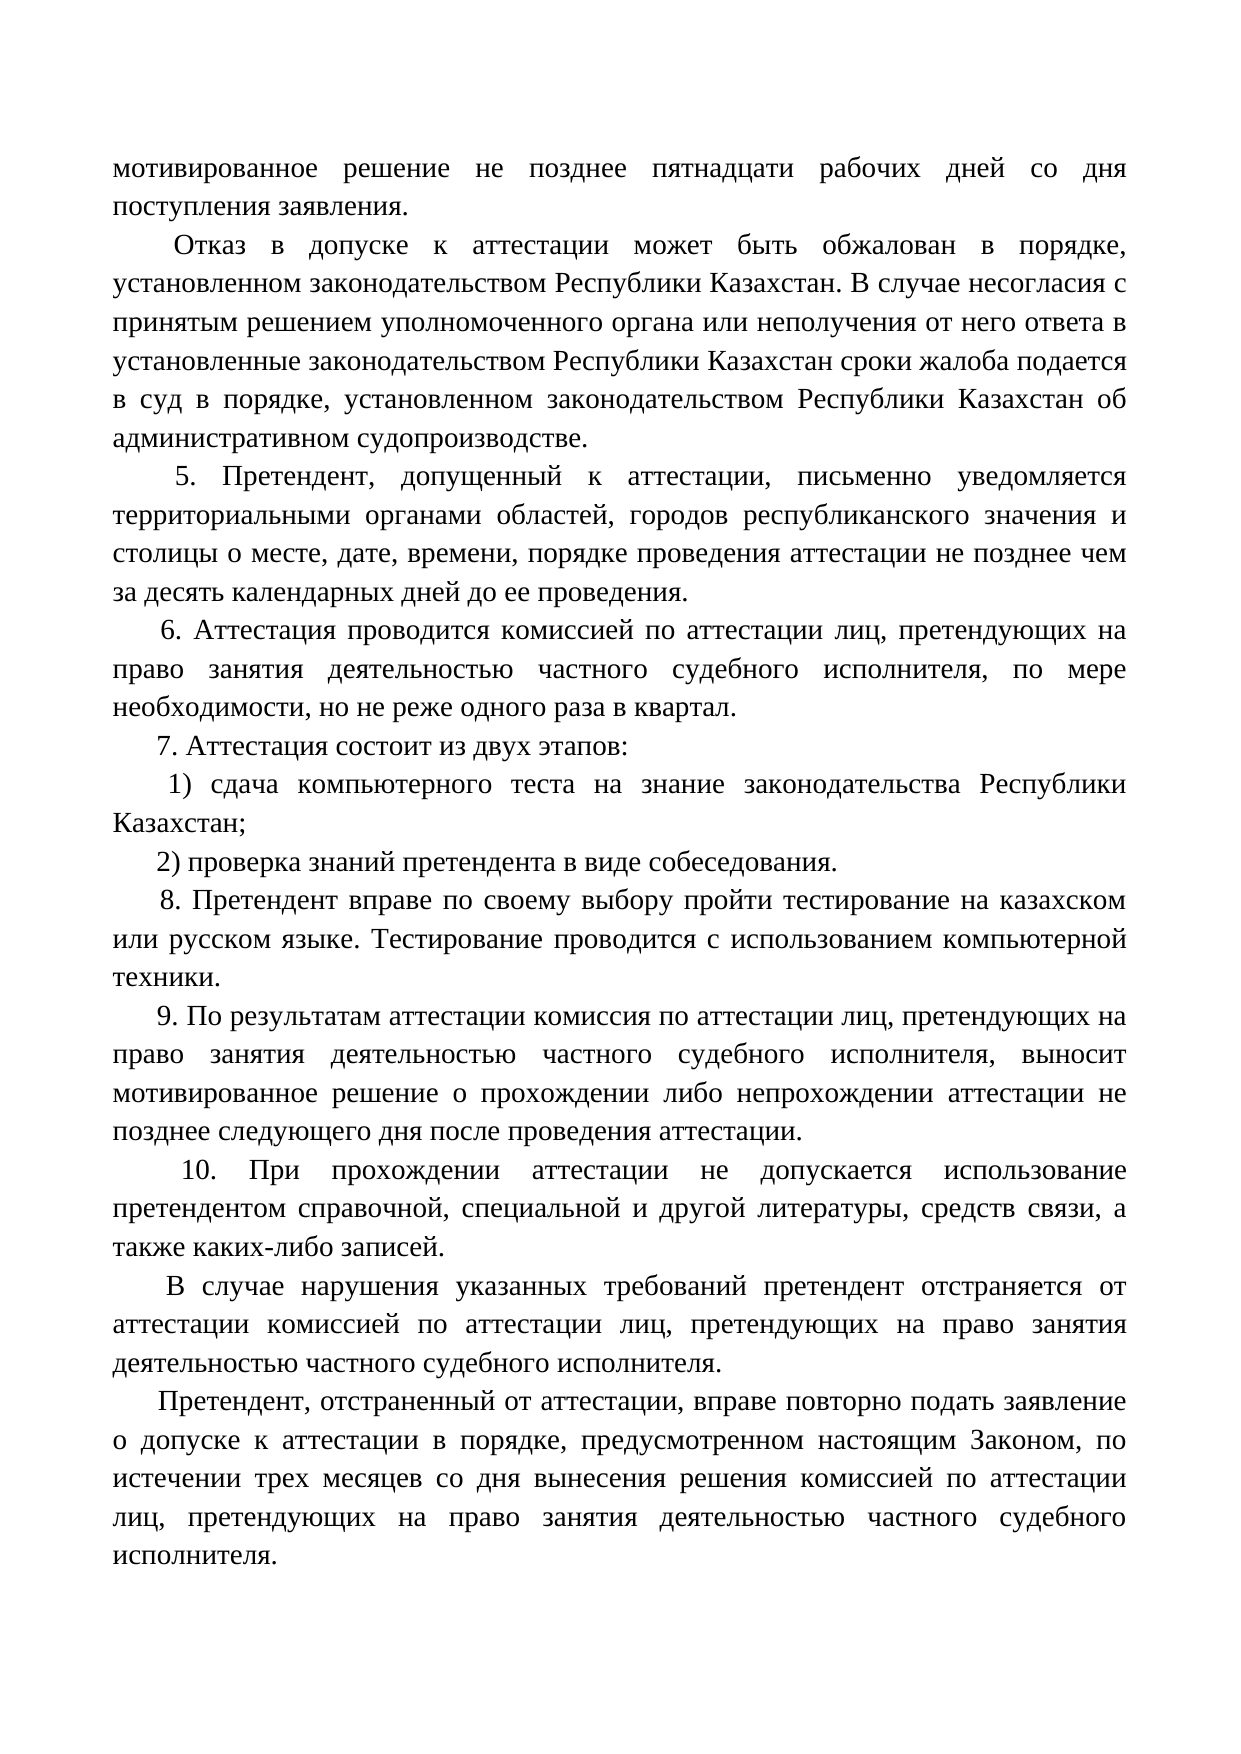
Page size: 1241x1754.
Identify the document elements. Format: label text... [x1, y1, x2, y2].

text Отказ в допуске к аттестации может быть обжалован в порядке, установленном законодательством Республики Казахстан. В случае несогласия с принятым решением уполномоченного органа или неполучения от него ответа в установленные законодательством Республики Казахстан сроки жалоба подается в суд в порядке, установленном законодательством Республики Казахстан об административном судопроизводстве. [112, 227, 1128, 453]
text 8. Претендент вправе по своему выбору пройти тестирование на казахском или русском языке. Тестирование проводится с использованием компьютерной техники. [112, 882, 1128, 993]
text 2) проверка знаний претендента в виде собеседования. [112, 844, 1128, 877]
text 1) сдача компьютерного теста на знание законодательства Республики Казахстан; [112, 767, 1128, 839]
text 5. Претендент, допущенный к аттестации, письменно уведомляется территориальными органами областей, городов республиканского значения и столицы о месте, дате, времени, порядке проведения аттестации не позднее чем за десять календарных дней до ее проведения. [112, 458, 1128, 607]
text 6. Аттестация проводится комиссией по аттестации лиц, претендующих на право занятия деятельностью частного судебного исполнителя, по мере необходимости, но не реже одного раза в квартал. [112, 612, 1128, 723]
text 10. При прохождении аттестации не допускается использование претендентом справочной, специальной и другой литературы, средств связи, а также каких-либо записей. [112, 1152, 1128, 1263]
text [112, 150, 1128, 222]
text 7. Аттестация состоит из двух этапов: [112, 728, 1128, 762]
text 9. По результатам аттестации комиссия по аттестации лиц, претендующих на право занятия деятельностью частного судебного исполнителя, выносит мотивированное решение о прохождении либо непрохождении аттестации не позднее следующего дня после проведения аттестации. [112, 998, 1128, 1147]
text Претендент, отстраненный от аттестации, вправе повторно подать заявление о допуске к аттестации в порядке, предусмотренном настоящим Законом, по истечении трех месяцев со дня вынесения решения комиссией по аттестации лиц, претендующих на право занятия деятельностью частного судебного исполнителя. [112, 1383, 1128, 1571]
text В случае нарушения указанных требований претендент отстраняется от аттестации комиссией по аттестации лиц, претендующих на право занятия деятельностью частного судебного исполнителя. [112, 1268, 1128, 1378]
